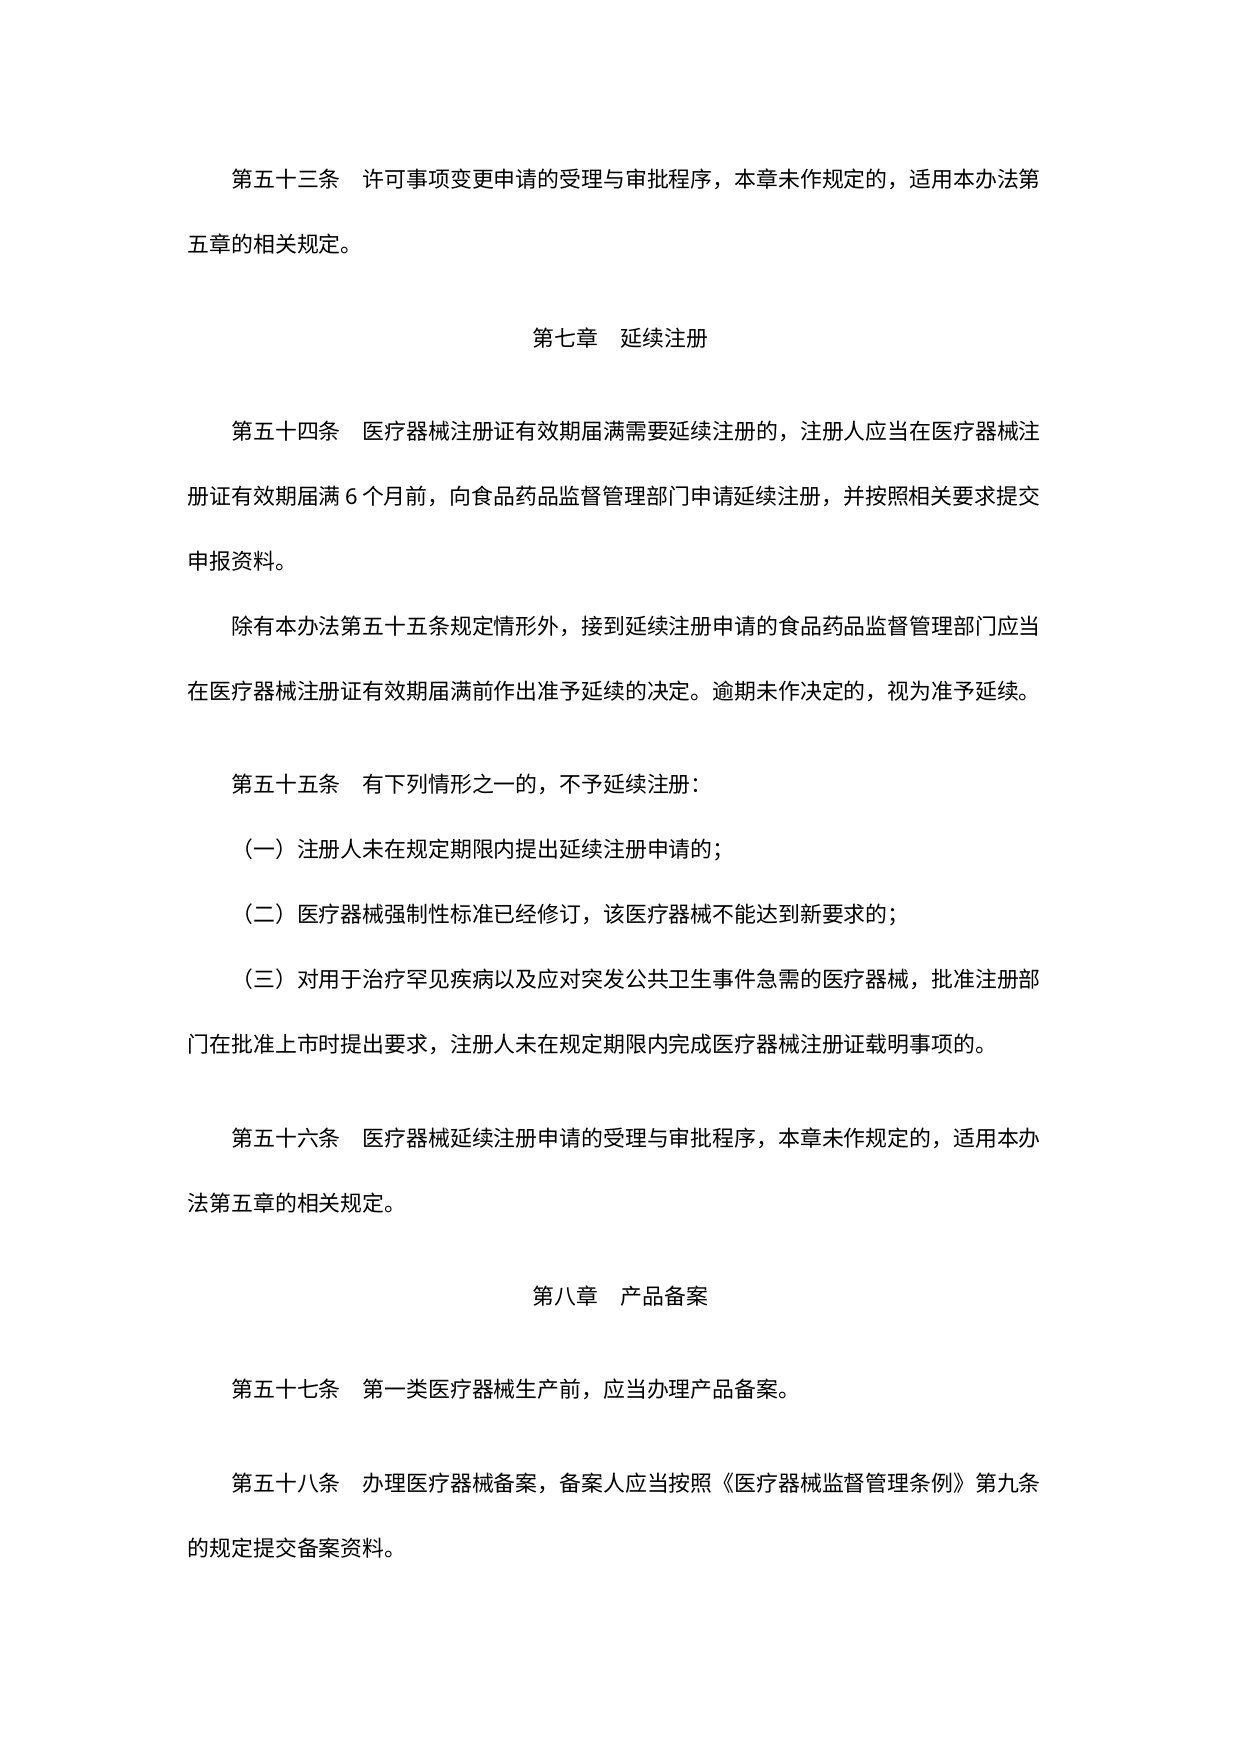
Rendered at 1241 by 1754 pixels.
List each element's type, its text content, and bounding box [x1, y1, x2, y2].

text 第七章 延续注册 [187, 320, 1053, 353]
text 第五十七条 第一类医疗器械生产前，应当办理产品备案。 [187, 1372, 1053, 1404]
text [187, 1465, 1053, 1563]
text 第五十六条 医疗器械延续注册申请的受理与审批程序，本章未作规定的，适用本办法第五章的相关规定。 [187, 1120, 1053, 1218]
text 第五十四条 医疗器械注册证有效期届满需要延续注册的，注册人应当在医疗器械注册证有效期届满6个月前，向食品药品监督管理部门申请延续注册，并按照相关要求提交申报资料。 除有本办法第五十五条规定情形外，接到延续注册申请的食品药品监督管理部门应当在医疗器械注册证有效期届满前作出准予延续的决定。逾期未作决定的，视为准予延续。 [187, 414, 1053, 706]
text 第五十三条 许可事项变更申请的受理与审批程序，本章未作规定的，适用本办法第五章的相关规定。 [187, 162, 1053, 259]
text 第八章 产品备案 [187, 1279, 1053, 1311]
text 第五十五条 有下列情形之一的，不予延续注册： （一）注册人未在规定期限内提出延续注册申请的； （二）医疗器械强制性标准已经修订，该医疗器械不能达到新要求的； （三）对用于治疗罕见疾病以及应对突发公共卫生事件急需的医疗器械，批准注册部门在批准上市时提出要求，注册人未在规定期限内完成医疗器械注册证载明事项的。 [187, 767, 1053, 1059]
